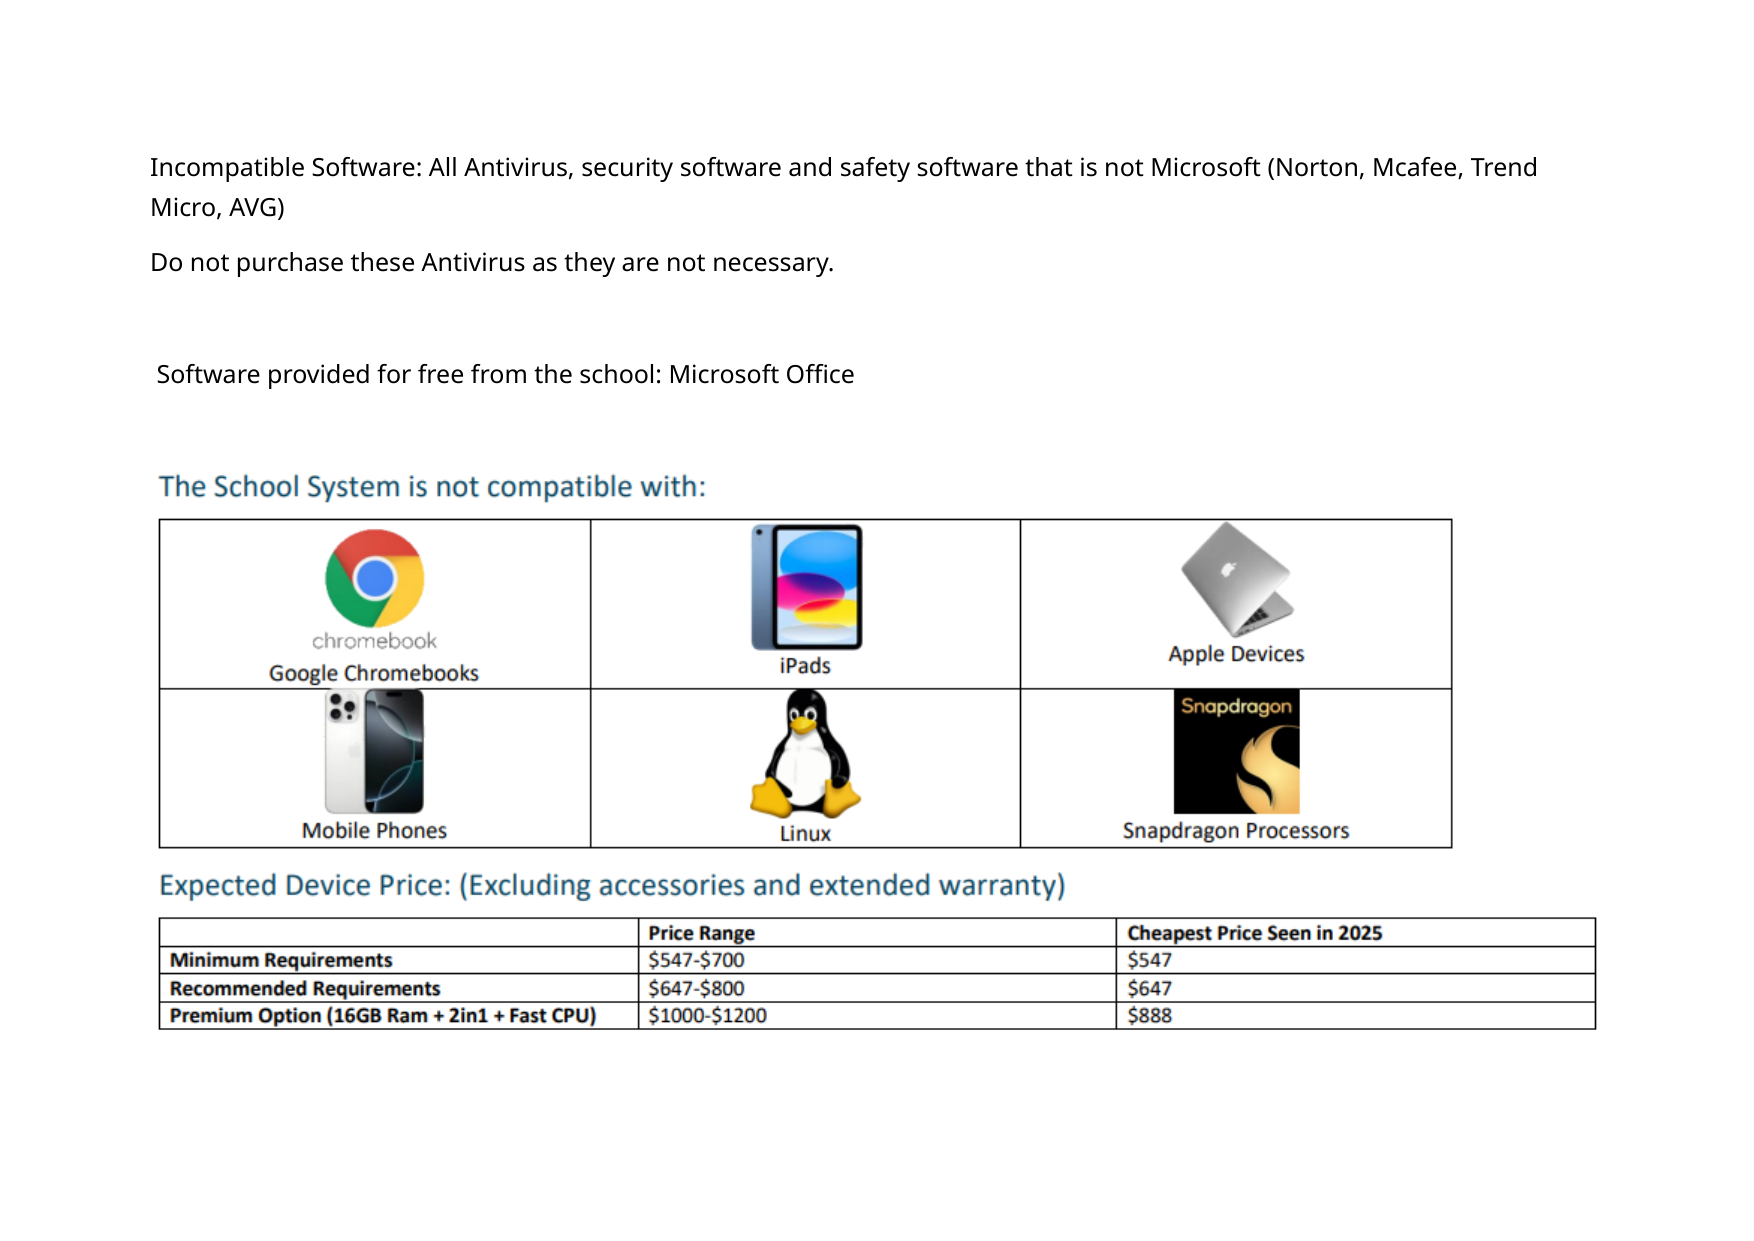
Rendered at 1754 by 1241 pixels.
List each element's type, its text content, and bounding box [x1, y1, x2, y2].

text Do not purchase these Antivirus as they are not necessary. [150, 245, 1604, 279]
picture [150, 468, 1604, 1045]
text Incompatible Software: All Antivirus, security software and safety software that is not Microsoft (Norton, Mcafee, Trend Micro, AVG) [150, 150, 1604, 223]
text Software provided for free from the school: Microsoft Office [150, 357, 1604, 391]
